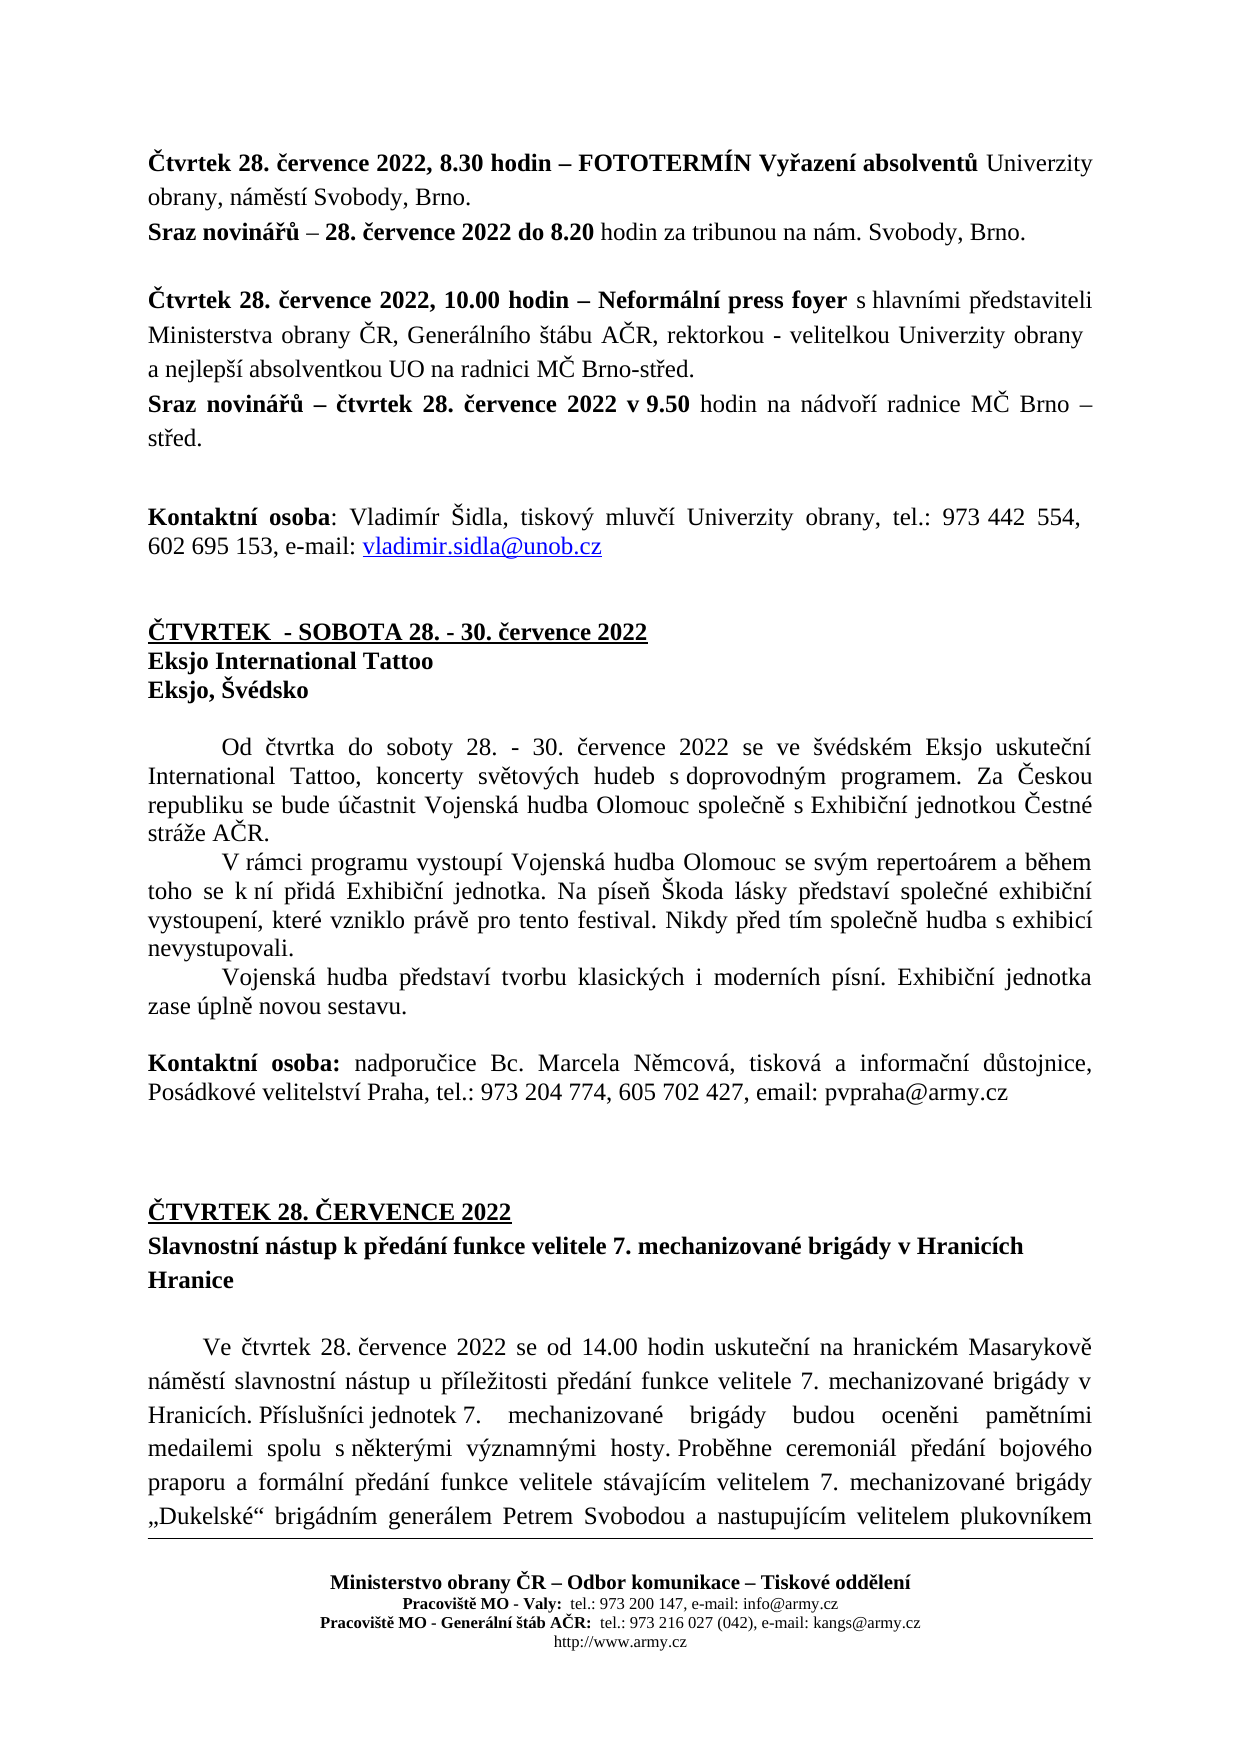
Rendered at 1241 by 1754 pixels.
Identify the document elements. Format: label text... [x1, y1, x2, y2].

text Eksjo International Tattoo [148, 646, 1093, 675]
text Vojenská hudba představí tvorbu klasických i moderních písní. Exhibiční jednotka zase úplně novou sestavu. [148, 962, 1093, 1020]
text ČTVRTEK 28. ČERVENCE 2022 [148, 1192, 1093, 1226]
text ČTVRTEK - SOBOTA 28. - 30. července 2022 [148, 617, 1093, 646]
text Kontaktní osoba: nadporučice Bc. Marcela Němcová, tisková a informační důstojnice, Posádkové velitelství Praha, tel.: 973 204 774, 605 702 427, email: pvpraha@army.cz [148, 1048, 1093, 1106]
text Hranice [148, 1260, 1093, 1293]
text Čtvrtek 28. července 2022, 8.30 hodin – FOTOTERMÍN Vyřazení absolventů Univerzity obrany, náměstí Svobody, Brno. [148, 148, 1093, 211]
text Od čtvrtka do soboty 28. - 30. července 2022 se ve švédském Eksjo uskuteční International Tattoo, koncerty světových hudeb s doprovodným programem. Za Českou republiku se bude účastnit Vojenská hudba Olomouc společně s Exhibiční jednotkou Čestné stráže AČR. [148, 732, 1093, 847]
text Sraz novinářů – 28. července 2022 do 8.20 hodin za tribunou na nám. Svobody, Brno. [148, 217, 1093, 245]
text Kontaktní osoba: Vladimír Šidla, tiskový mluvčí Univerzity obrany, tel.: 973 442 554, 602 695 153, e-mail: vladimir.sidla@unob.cz [148, 502, 1093, 560]
text V rámci programu vystoupí Vojenská hudba Olomouc se svým repertoárem a během toho se k ní přidá Exhibiční jednotka. Na píseň Škoda lásky představí společné exhibiční vystoupení, které vzniklo právě pro tento festival. Nikdy před tím společně hudba s exhibicí nevystupovali. [148, 847, 1093, 962]
text Slavnostní nástup k předání funkce velitele 7. mechanizované brigády v Hranicích [148, 1226, 1093, 1260]
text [148, 1327, 1093, 1530]
text Sraz novinářů – čtvrtek 28. července 2022 v 9.50 hodin na nádvoří radnice MČ Brno – střed. [148, 389, 1093, 452]
text Čtvrtek 28. července 2022, 10.00 hodin – Neformální press foyer s hlavními představiteli Ministerstva obrany ČR, Generálního štábu AČR, rektorkou - velitelkou Univerzity obrany a nejlepší absolventkou UO na radnici MČ Brno-střed. [148, 286, 1093, 383]
text Eksjo, Švédsko [148, 675, 1093, 703]
